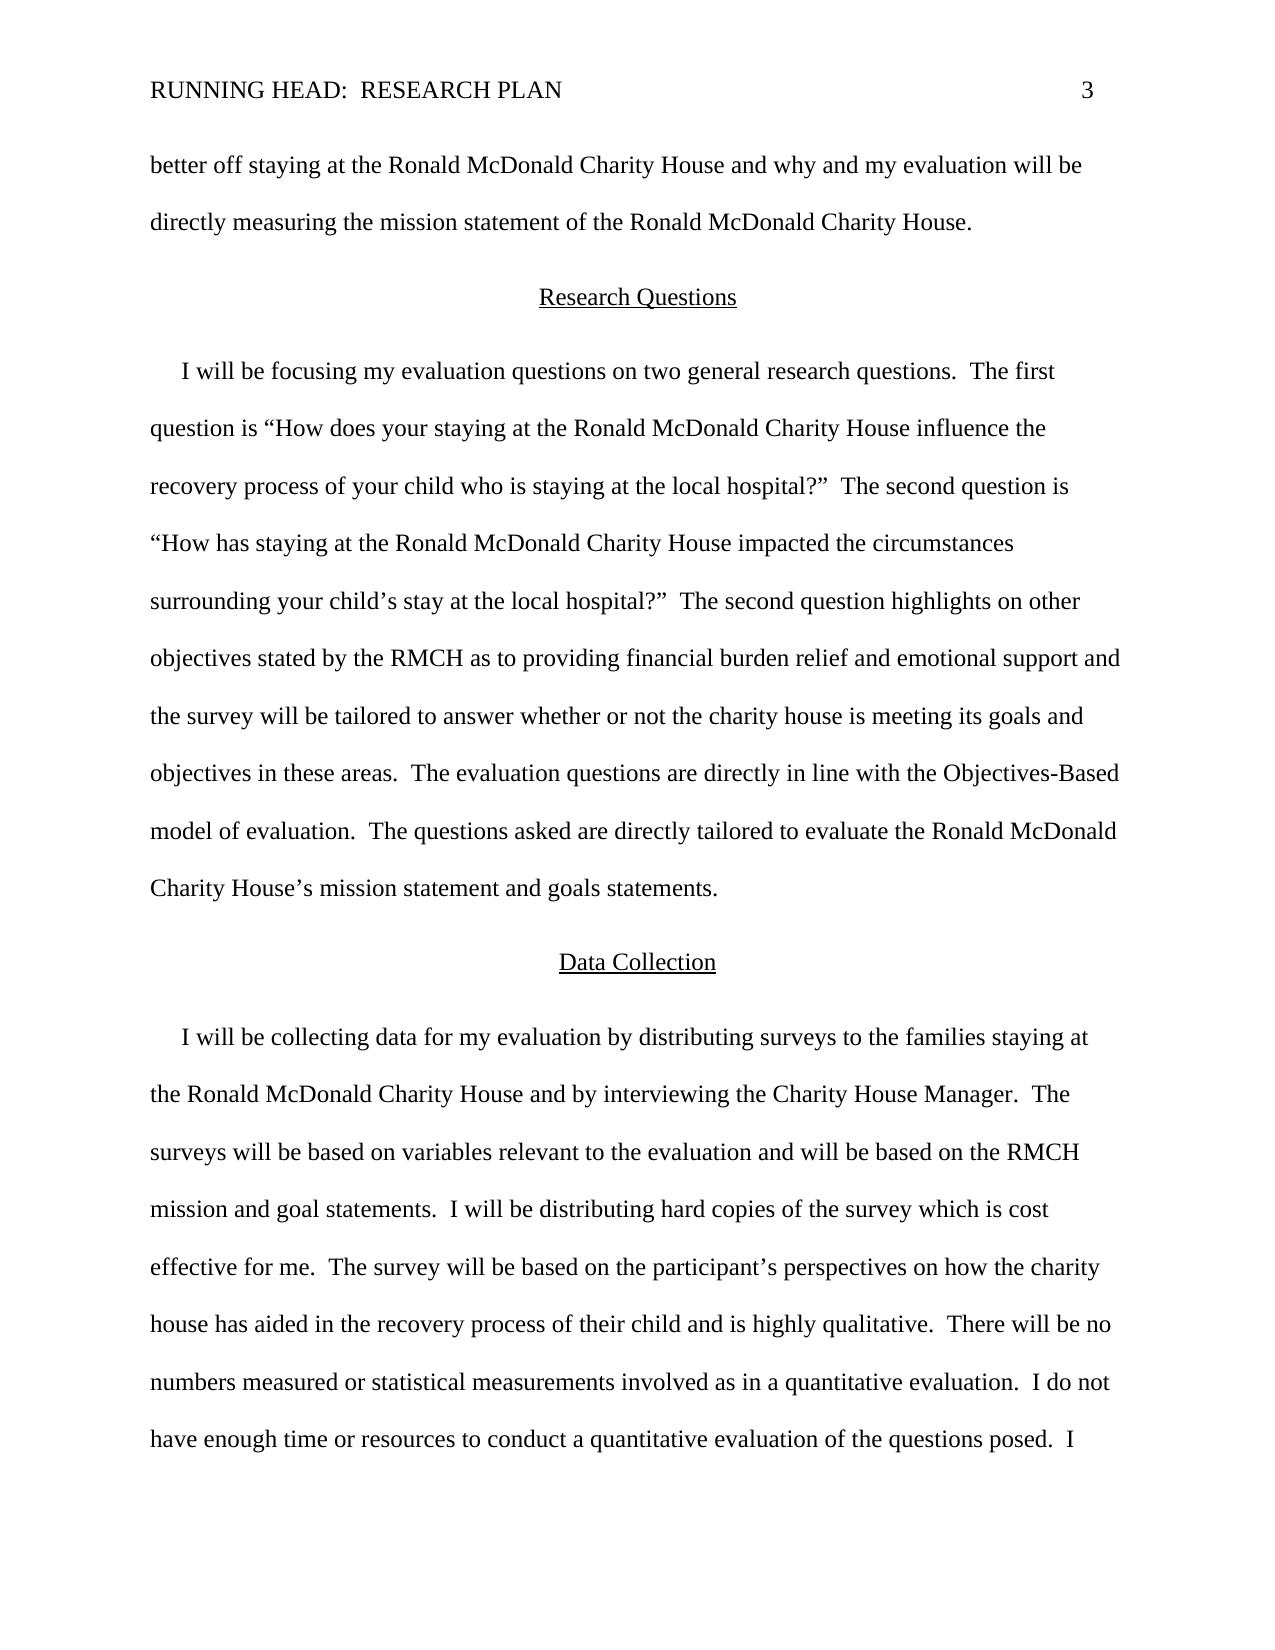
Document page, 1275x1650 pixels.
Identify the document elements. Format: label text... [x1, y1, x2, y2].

text Data Collection [150, 947, 1125, 976]
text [150, 1022, 1125, 1453]
text I will be focusing my evaluation questions on two general research questions. The first question is “How does your staying at the Ronald McDonald Charity House influence the recovery process of your child who is staying at the local hospital?” The second question is “How has staying at the Ronald McDonald Charity House impacted the circumstances surrounding your child’s stay at the local hospital?” The second question highlights on other objectives stated by the RMCH as to providing financial burden relief and emotional support and the survey will be tailored to answer whether or not the charity house is meeting its goals and objectives in these areas. The evaluation questions are directly in line with the Objectives-Based model of evaluation. The questions asked are directly tailored to evaluate the Ronald McDonald Charity House’s mission statement and goals statements. [150, 356, 1125, 902]
text Research Questions [150, 282, 1125, 310]
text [150, 150, 1125, 236]
